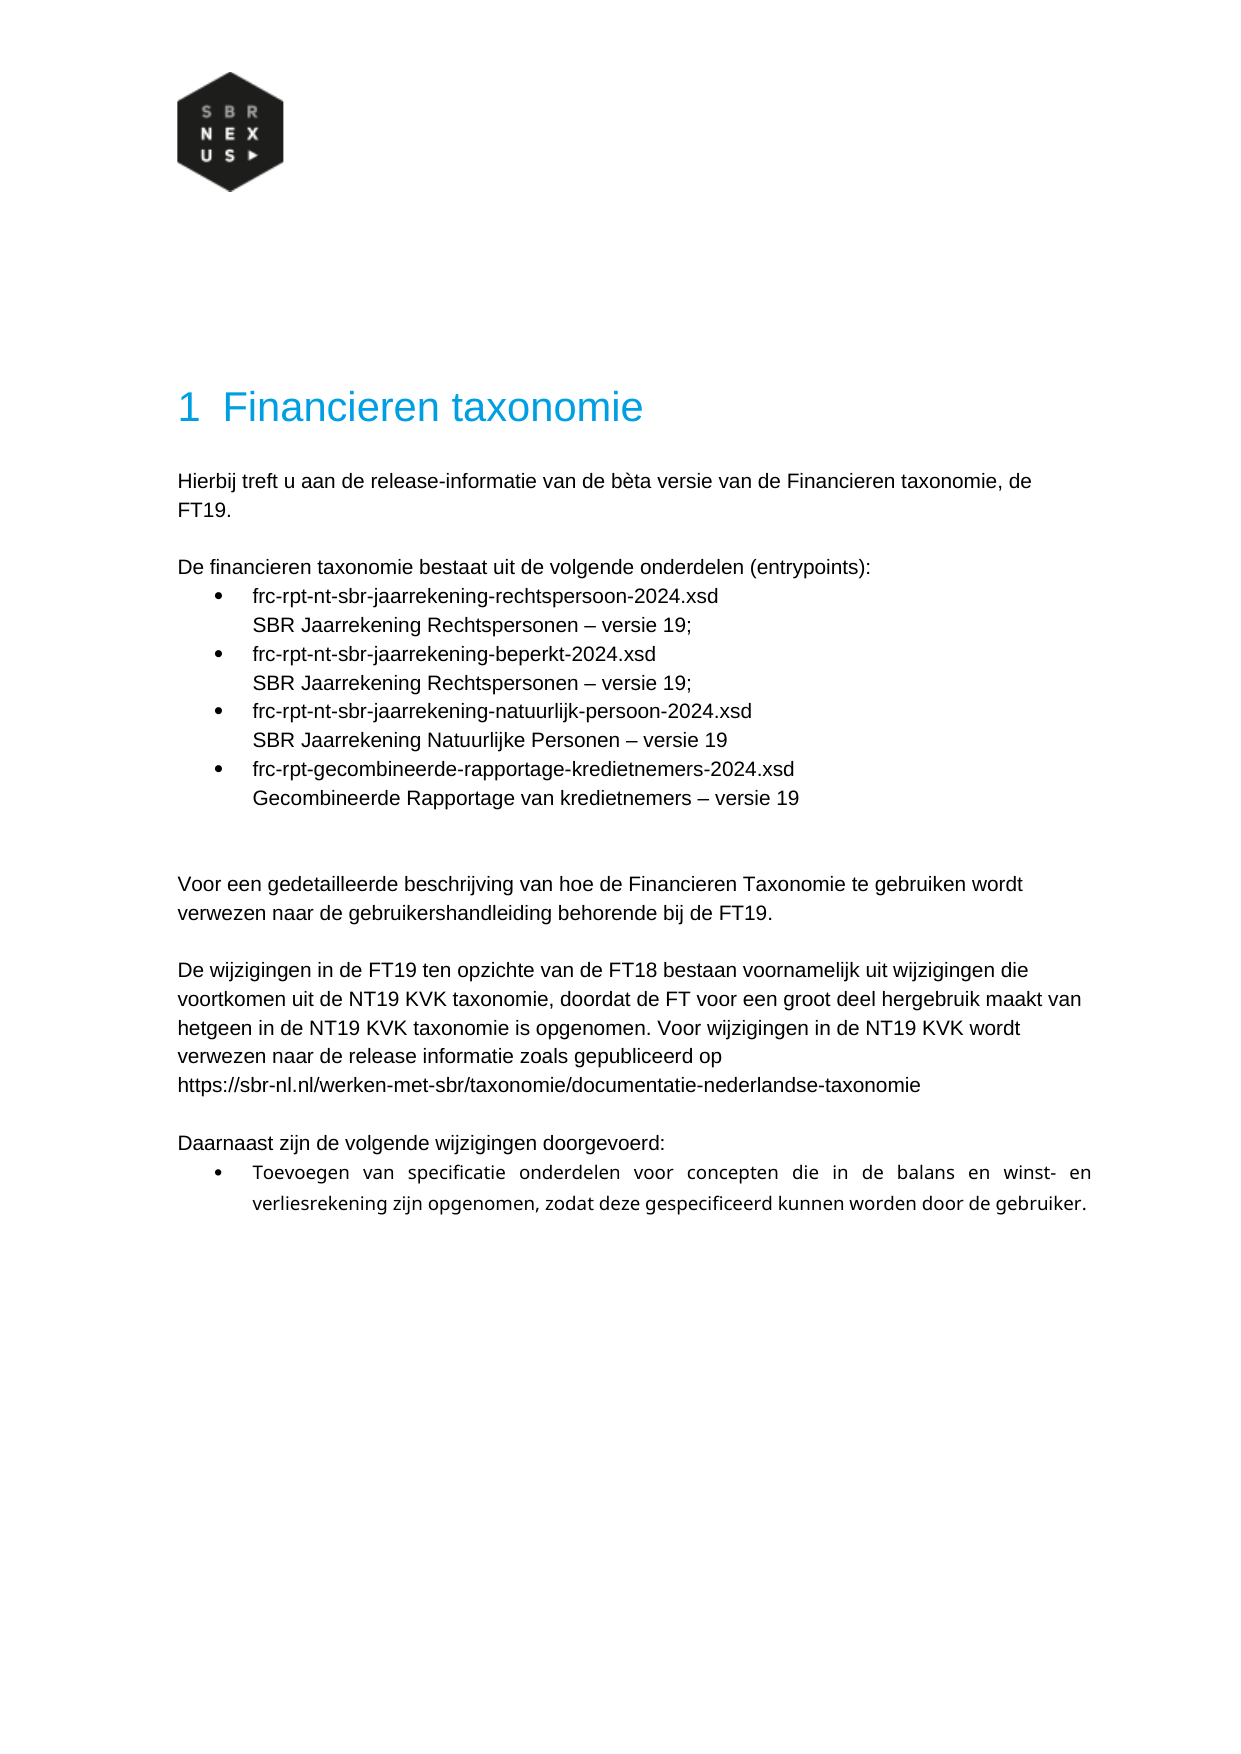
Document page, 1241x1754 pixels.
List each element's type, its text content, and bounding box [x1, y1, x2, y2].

text Daarnaast zijn de volgende wijzigingen doorgevoerd: [177, 1131, 1092, 1154]
list Toevoegen van specificatie onderdelen voor concepten die in de balans en winst- en verliesrekening zijn opgenomen, zodat deze gespecificeerd kunnen worden door de gebruiker. [215, 1159, 1092, 1215]
list frc-rpt-gecombineerde-rapportage-kredietnemers-2024.xsd [215, 757, 1092, 781]
text Hierbij treft u aan de release-informatie van de bèta versie van de Financieren taxonomie, de FT19. [177, 469, 1092, 522]
list frc-rpt-nt-sbr-jaarrekening-beperkt-2024.xsd [215, 641, 1092, 666]
list Gecombineerde Rapportage van kredietnemers – versie 19 [252, 786, 1092, 809]
subtitle Financieren taxonomie [177, 383, 1092, 431]
picture [177, 72, 284, 192]
list SBR Jaarrekening Rechtspersonen – versie 19; [252, 613, 1092, 637]
text https://sbr-nl.nl/werken-met-sbr/taxonomie/documentatie-nederlandse-taxonomie [177, 1073, 1092, 1097]
list SBR Jaarrekening Natuurlijke Personen – versie 19 [252, 728, 1092, 752]
list frc-rpt-nt-sbr-jaarrekening-rechtspersoon-2024.xsd [215, 584, 1092, 608]
list SBR Jaarrekening Rechtspersonen – versie 19; [252, 670, 1092, 694]
text Voor een gedetailleerde beschrijving van hoe de Financieren Taxonomie te gebruiken wordt verwezen naar de gebruikershandleiding behorende bij de FT19. [177, 872, 1092, 924]
text De financieren taxonomie bestaat uit de volgende onderdelen (entrypoints): [177, 555, 1092, 579]
list frc-rpt-nt-sbr-jaarrekening-natuurlijk-persoon-2024.xsd [215, 699, 1092, 723]
text De wijzigingen in de FT19 ten opzichte van de FT18 bestaan voornamelijk uit wijzigingen die voortkomen uit de NT19 KVK taxonomie, doordat de FT voor een groot deel hergebruik maakt van hetgeen in de NT19 KVK taxonomie is opgenomen. Voor wijzigingen in de NT19 KVK wordt verwezen naar de release informatie zoals gepubliceerd op [177, 958, 1092, 1068]
